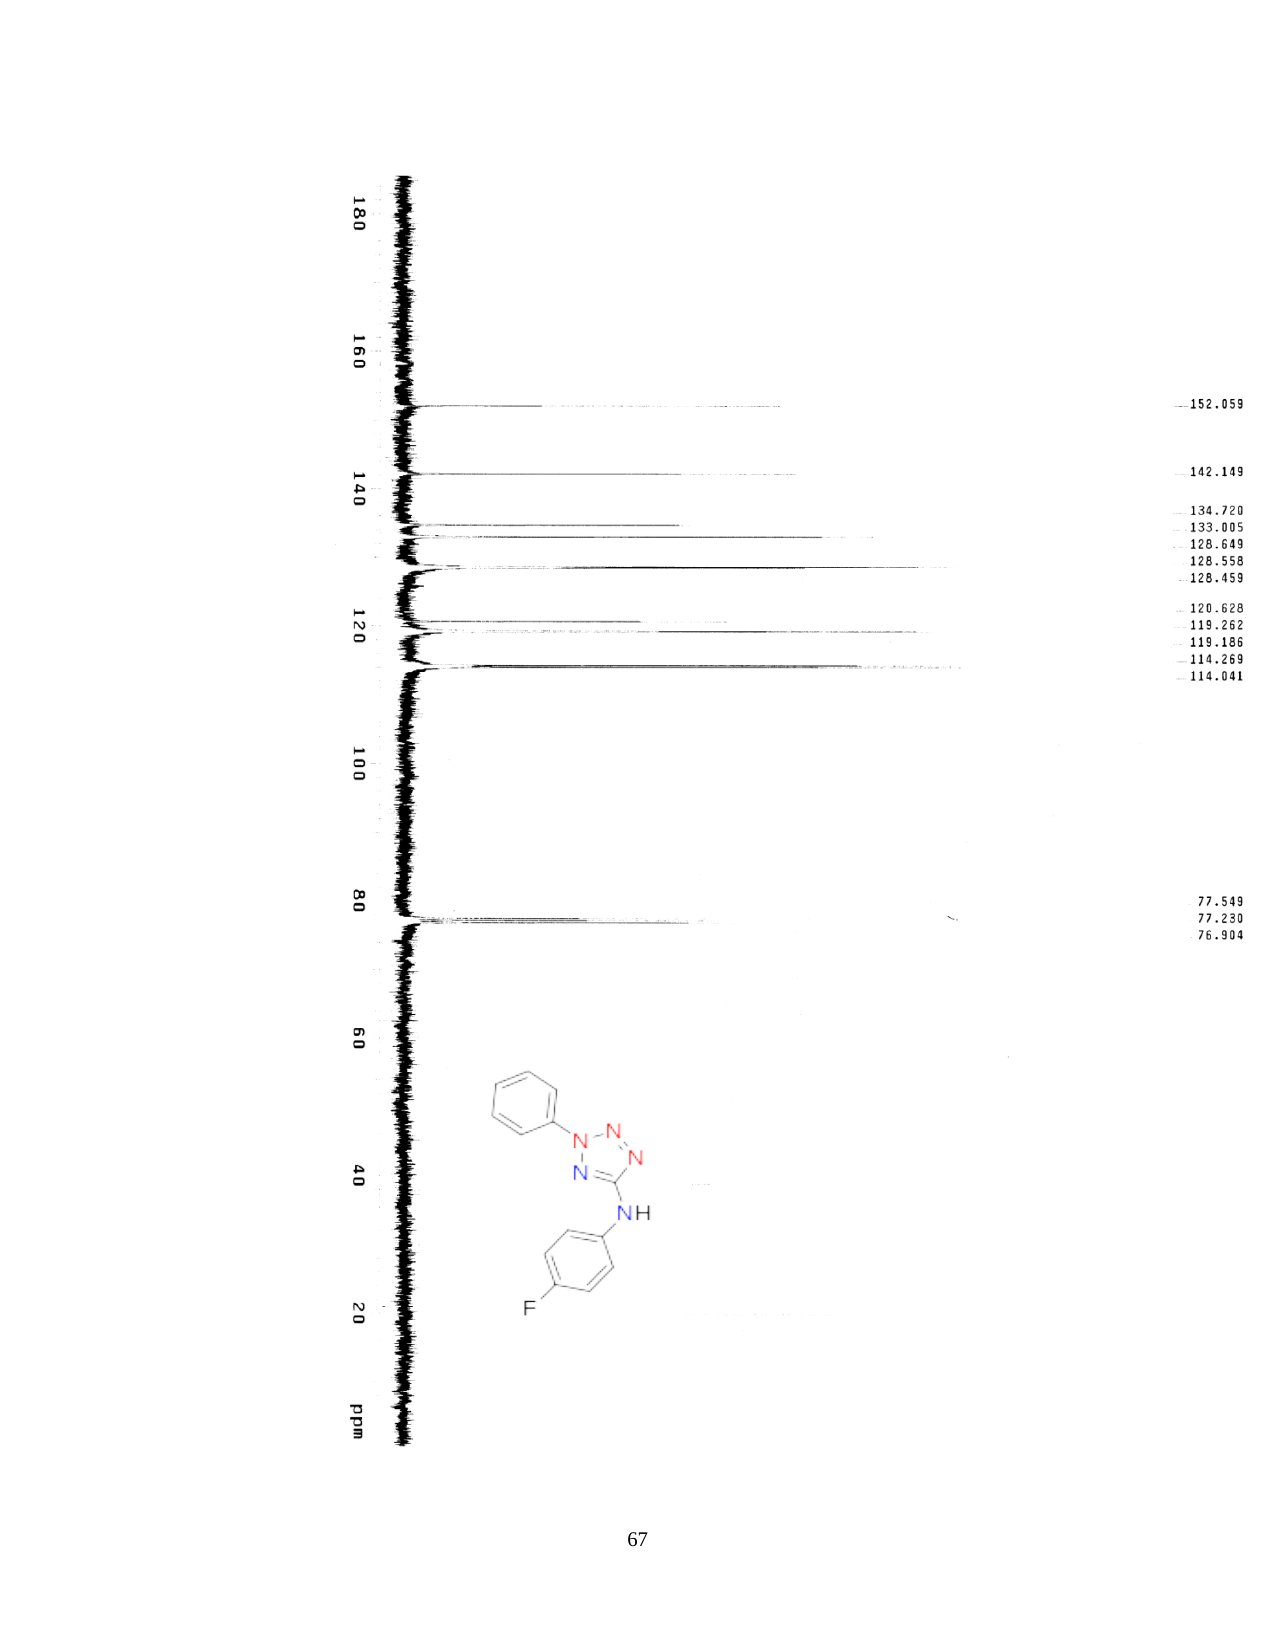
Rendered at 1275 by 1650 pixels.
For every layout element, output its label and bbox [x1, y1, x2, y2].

picture [328, 177, 1250, 1452]
